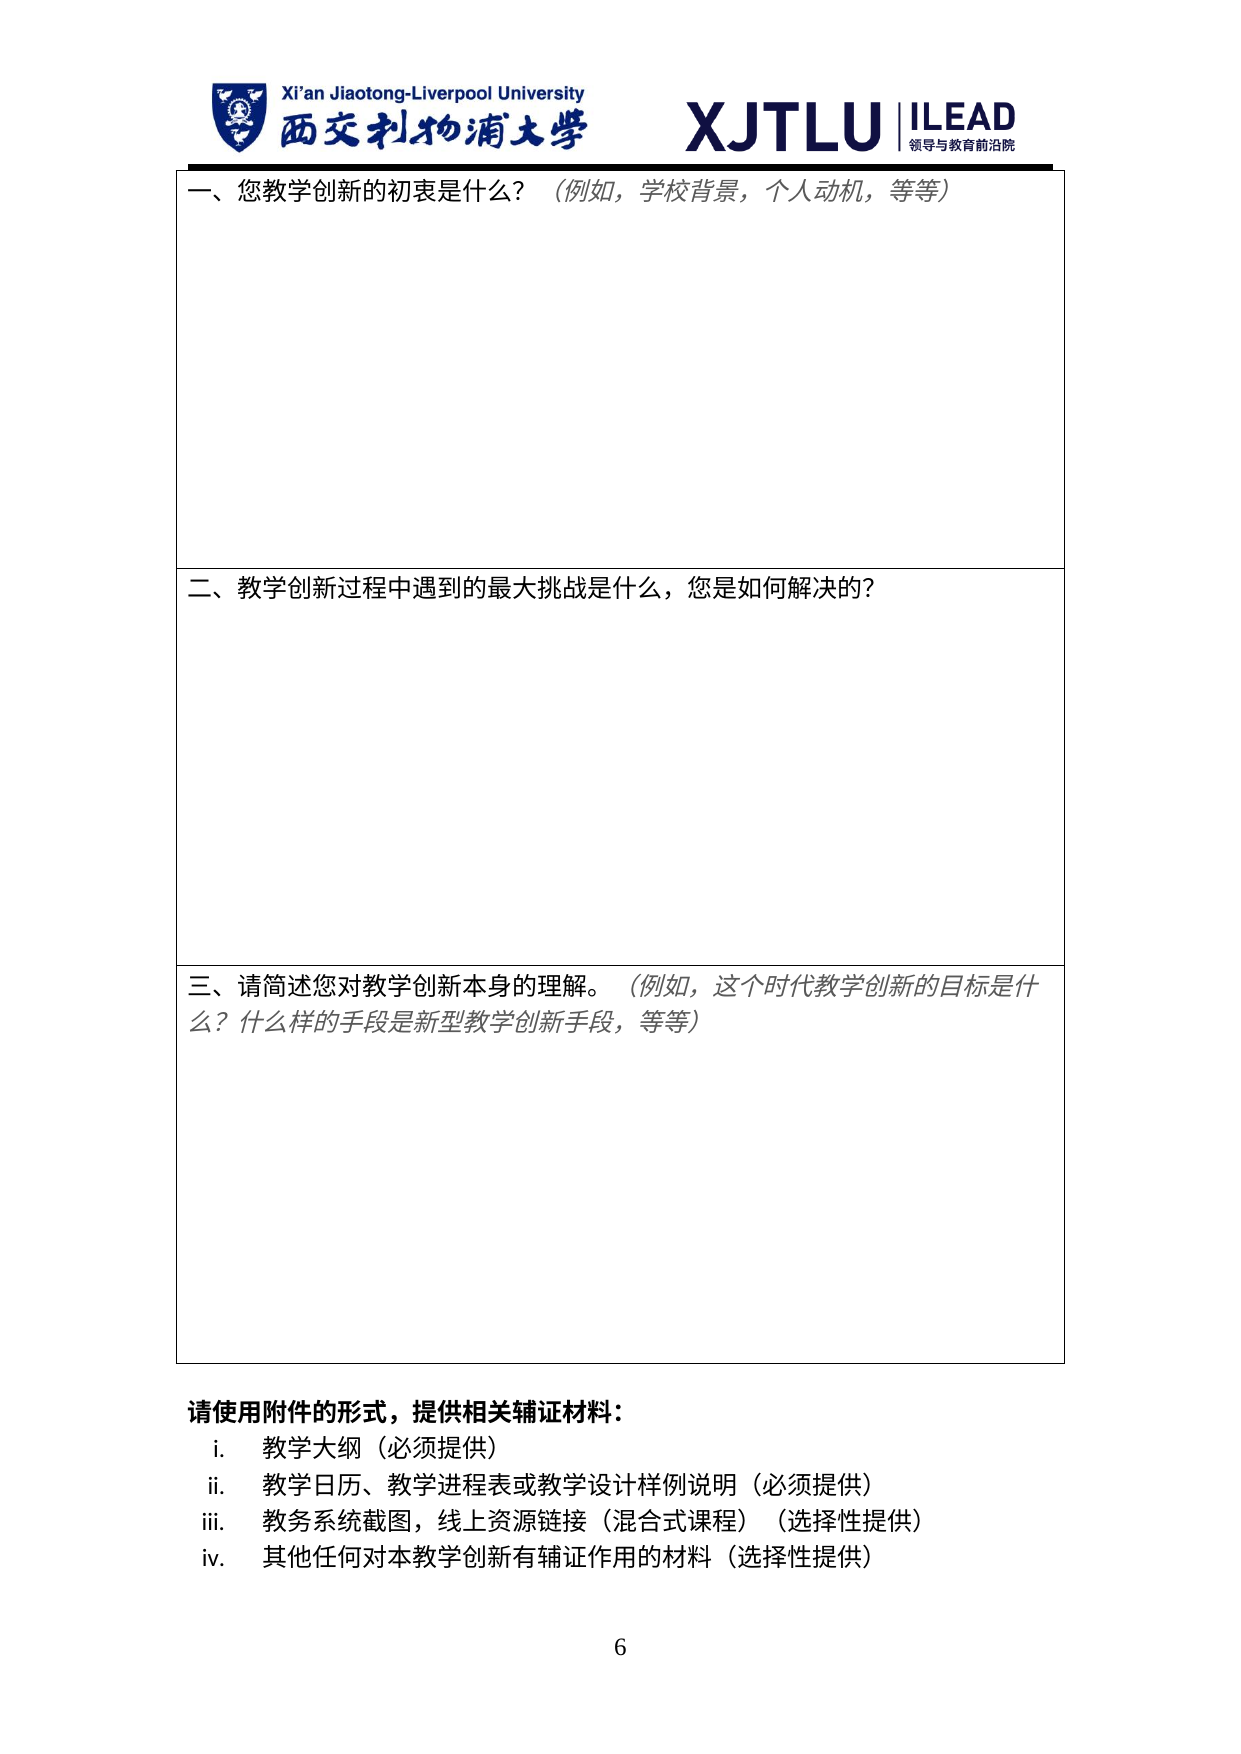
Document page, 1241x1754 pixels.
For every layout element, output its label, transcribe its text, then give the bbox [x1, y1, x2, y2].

table_cell 二、教学创新过程中遇到的最大挑战是什么，您是如何解决的？ [177, 569, 1064, 965]
list 教学日历、教学进程表或教学设计样例说明（必须提供） [225, 1465, 1053, 1501]
table_cell 三、请简述您对教学创新本身的理解。（例如，这个时代教学创新的目标是什么？什么样的手段是新型教学创新手段，等等） [177, 966, 1064, 1363]
list 教学大纲（必须提供） [225, 1429, 1053, 1465]
picture [200, 75, 596, 160]
list 其他任何对本教学创新有辅证作用的材料（选择性提供） [225, 1538, 1053, 1574]
list 教务系统截图，线上资源链接（混合式课程）（选择性提供） [225, 1501, 1053, 1538]
text 请使用附件的形式，提供相关辅证材料： [187, 1393, 1053, 1429]
picture [651, 92, 1048, 160]
table_cell 一、您教学创新的初衷是什么？（例如，学校背景，个人动机，等等） [177, 171, 1064, 568]
